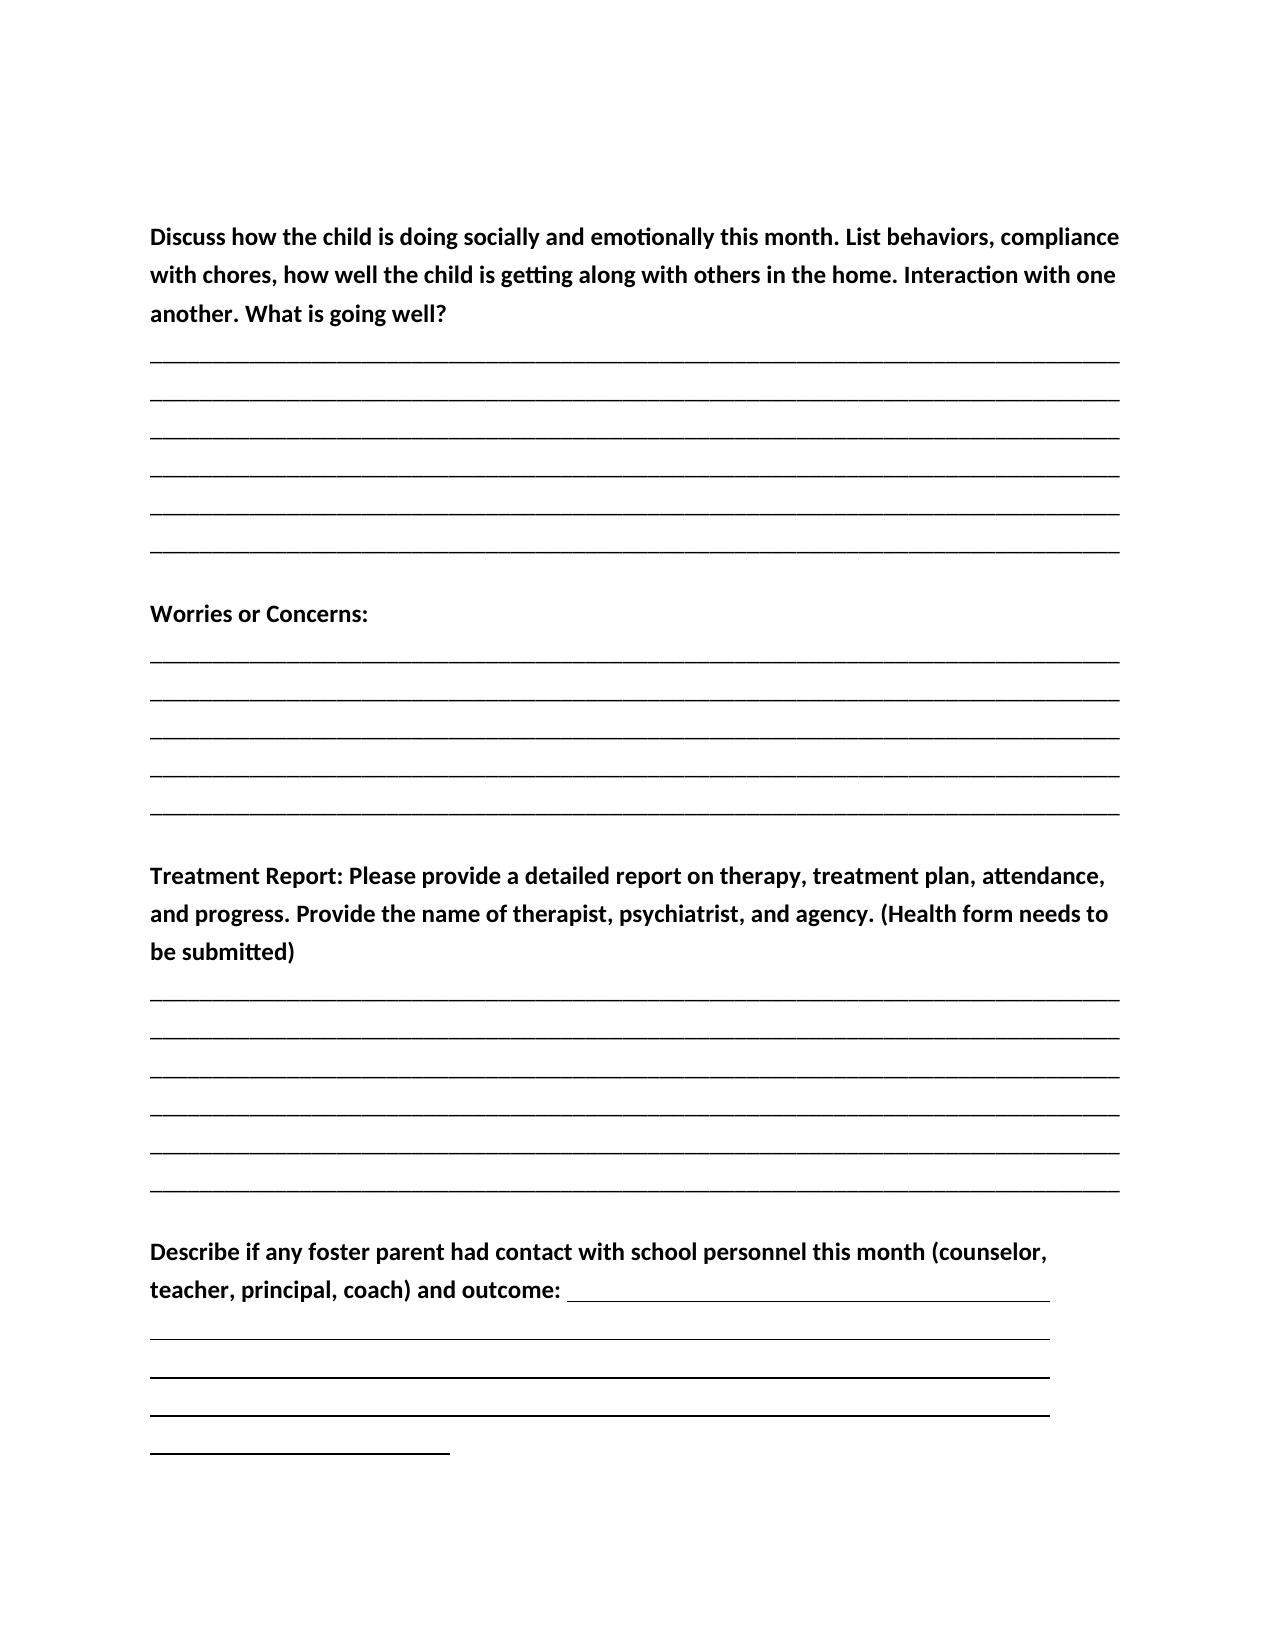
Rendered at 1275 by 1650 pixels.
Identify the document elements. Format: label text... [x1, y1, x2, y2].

text Worries or Concerns: ______________________________________________________________________________________________________________________________________________________________________________________________________________________________________________________________________________________________________________________________________________________________________________________________________ [150, 598, 1125, 819]
text Treatment Report: Please provide a detailed report on therapy, treatment plan, attendance, and progress. Provide the name of therapist, psychiatrist, and agency. (Health form needs to be submitted) ____________________________________________________________________________________________________________________________________________________________________________________________________________________________________________________________________________________________________________________________________________________________________________________________________________________________________________________________________________________ [150, 860, 1125, 1196]
text Discuss how the child is doing socially and emotionally this month. List behaviors, compliance with chores, how well the child is getting along with others in the home. Interaction with one another. What is going well? ____________________________________________________________________________________________________________________________________________________________________________________________________________________________________________________________________________________________________________________________________________________________________________________________________________________________________________________________________________________ [150, 221, 1125, 557]
text Describe if any foster parent had contact with school personnel this month (counselor, teacher, principal, coach) and outcome: [150, 1236, 1125, 1458]
